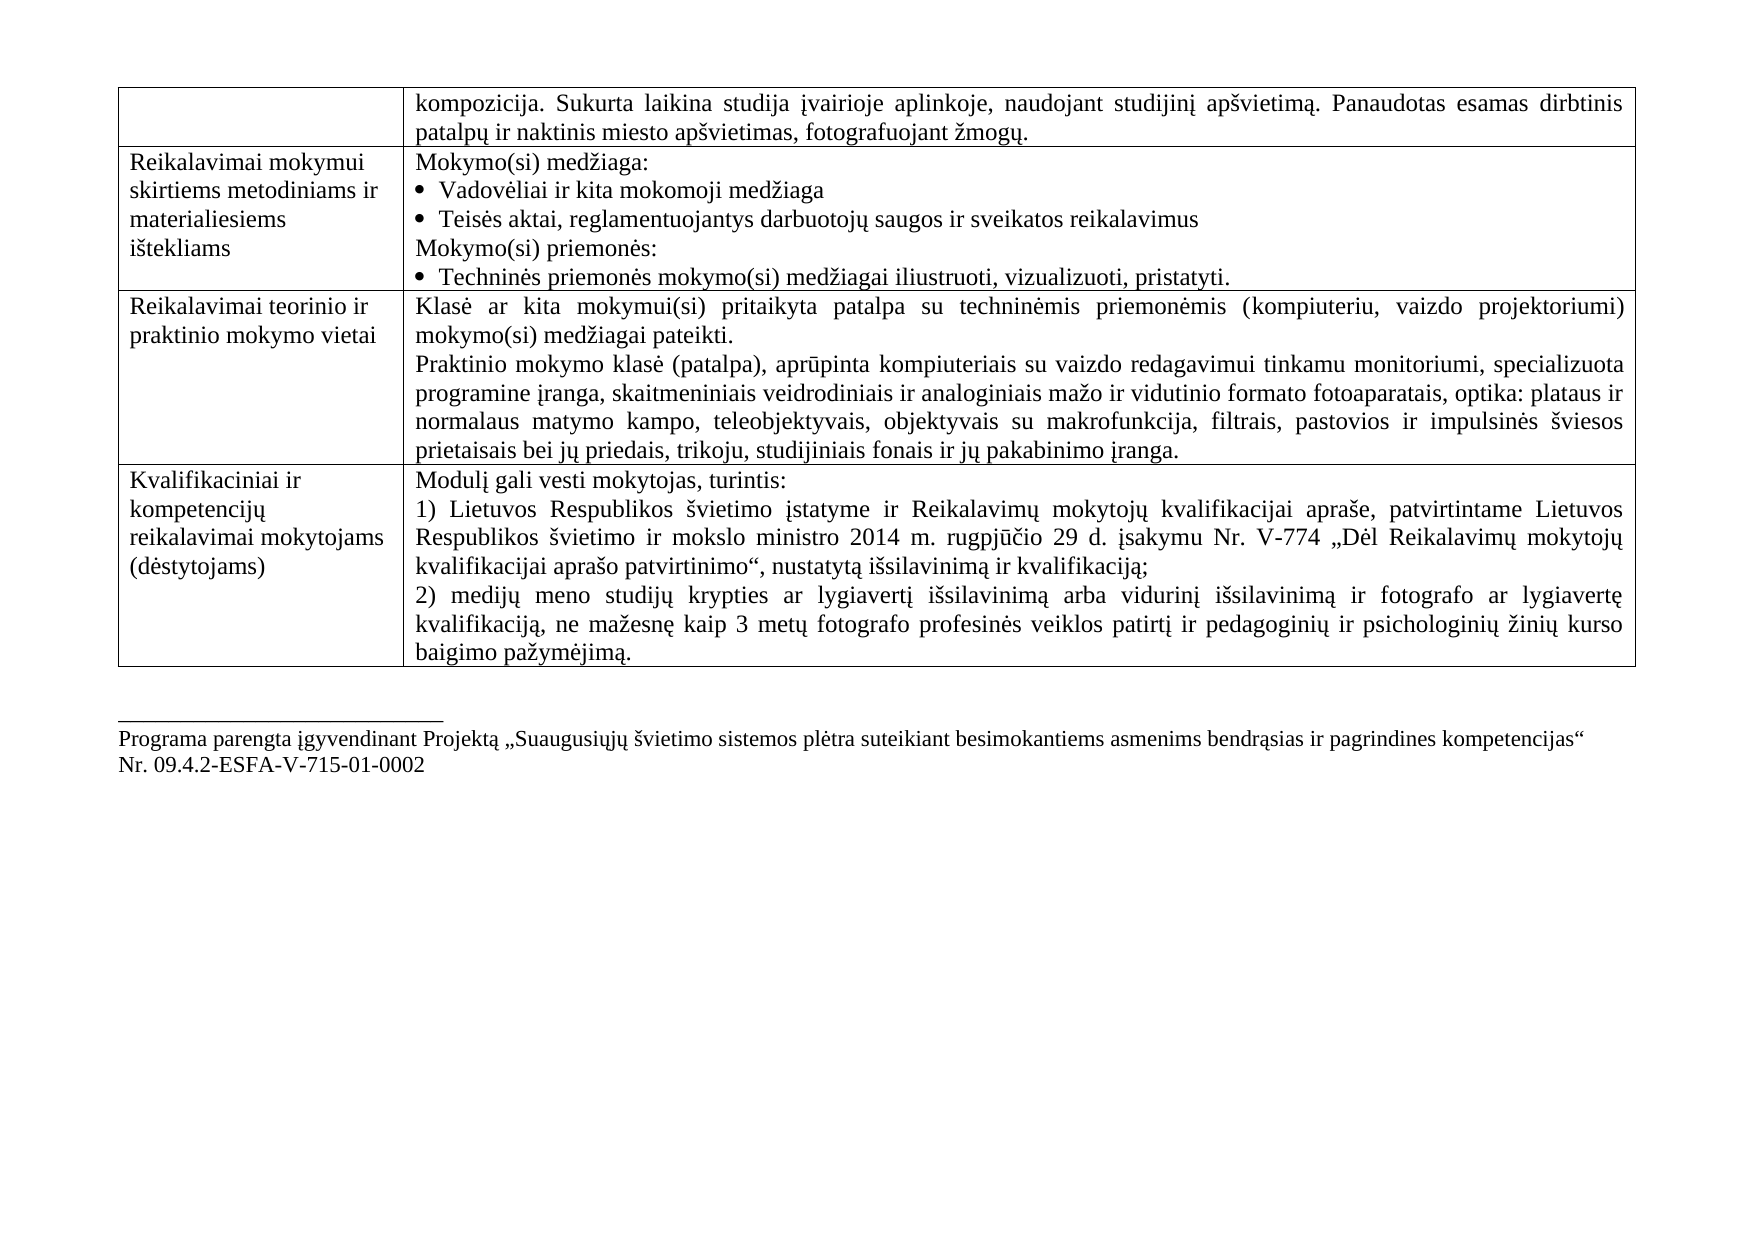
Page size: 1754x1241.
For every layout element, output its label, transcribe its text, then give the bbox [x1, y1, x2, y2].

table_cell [119, 88, 403, 146]
table_cell Kvalifikaciniai ir kompetencijų reikalavimai mokytojams (dėstytojams) [119, 465, 403, 666]
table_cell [404, 88, 1635, 146]
text Nr. 09.4.2-ESFA-V-715-01-0002 [118, 751, 1636, 777]
text __________________________ [118, 696, 1636, 725]
table_cell Modulį gali vesti mokytojas, turintis: 1) Lietuvos Respublikos švietimo įstatyme ir Reikalavimų mokytojų kvalifikacijai apraše, patvirtintame Lietuvos Respublikos švietimo ir mokslo ministro 2014 m. rugpjūčio 29 d. įsakymu Nr. V-774 „Dėl Reikalavimų mokytojų kvalifikacijai aprašo patvirtinimo“, nustatytą išsilavinimą ir kvalifikaciją; 2) medijų meno studijų krypties ar lygiavertį išsilavinimą arba vidurinį išsilavinimą ir fotografo ar lygiavertę kvalifikaciją, ne mažesnę kaip 3 metų fotografo profesinės veiklos patirtį ir pedagoginių ir psichologinių žinių kurso baigimo pažymėjimą. [404, 465, 1635, 666]
table_cell Klasė ar kita mokymui(si) pritaikyta patalpa su techninėmis priemonėmis (kompiuteriu, vaizdo projektoriumi) mokymo(si) medžiagai pateikti. Praktinio mokymo klasė (patalpa), aprūpinta kompiuteriais su vaizdo redagavimui tinkamu monitoriumi, specializuota programine įranga, skaitmeniniais veidrodiniais ir analoginiais mažo ir vidutinio formato fotoaparatais, optika: plataus ir normalaus matymo kampo, teleobjektyvais, objektyvais su makrofunkcija, filtrais, pastovios ir impulsinės šviesos prietaisais bei jų priedais, trikoju, studijiniais fonais ir jų pakabinimo įranga. [404, 291, 1635, 464]
table_cell Reikalavimai teorinio ir praktinio mokymo vietai [119, 291, 403, 464]
table_cell Reikalavimai mokymui skirtiems metodiniams ir materialiesiems ištekliams [119, 147, 403, 290]
text Programa parengta įgyvendinant Projektą „Suaugusiųjų švietimo sistemos plėtra suteikiant besimokantiems asmenims bendrąsias ir pagrindines kompetencijas“ [118, 725, 1636, 751]
table_cell Mokymo(si) medžiaga: Vadovėliai ir kita mokomoji medžiaga Teisės aktai, reglamentuojantys darbuotojų saugos ir sveikatos reikalavimus Mokymo(si) priemonės: Techninės priemonės mokymo(si) medžiagai iliustruoti, vizualizuoti, pristatyti. [404, 147, 1635, 290]
